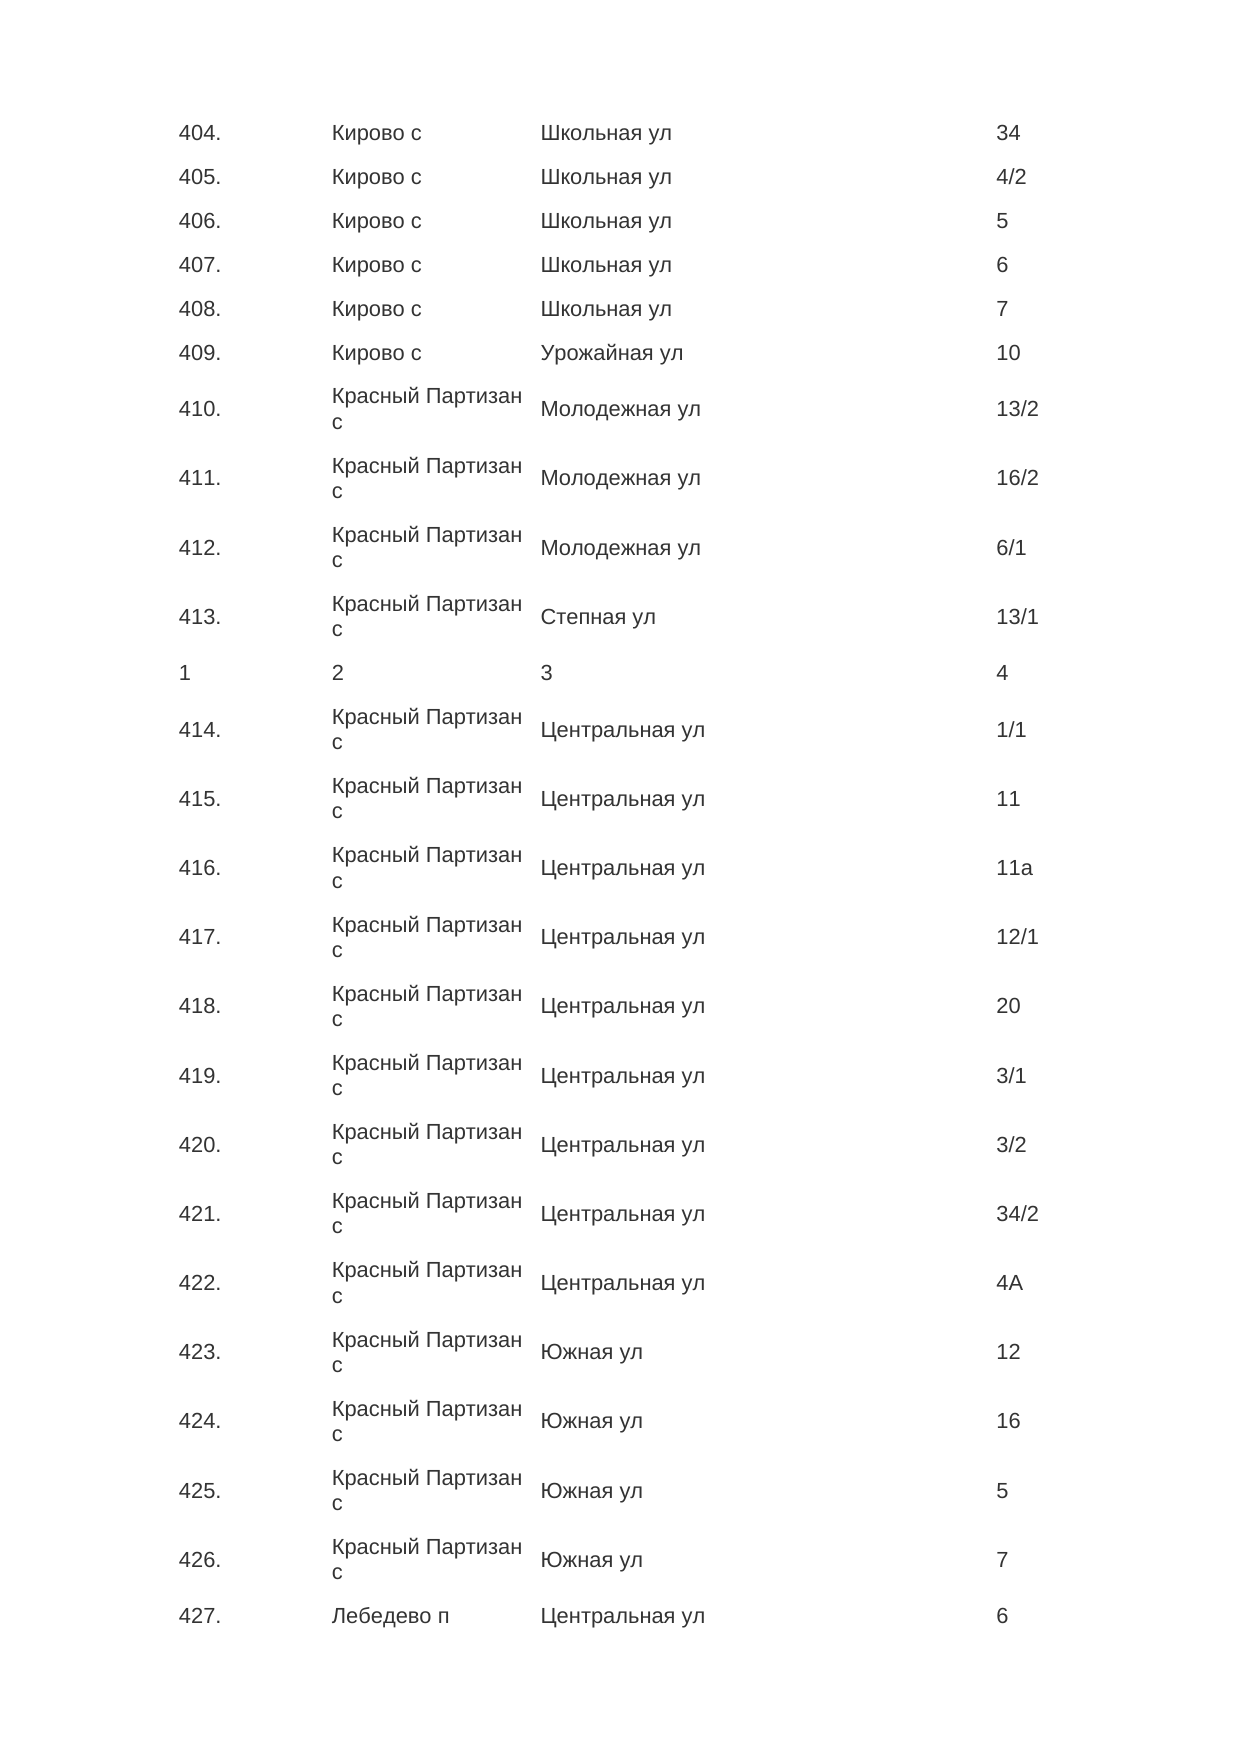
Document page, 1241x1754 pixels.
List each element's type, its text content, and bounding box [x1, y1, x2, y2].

table_cell Кирово с [330, 338, 539, 382]
table_cell 12/1 [995, 910, 1152, 979]
table_cell Кирово с [330, 250, 539, 294]
table_cell 11 [995, 772, 1152, 841]
table_cell 405. [177, 162, 330, 206]
table_cell 424. [177, 1394, 330, 1463]
table_cell Центральная ул [539, 1118, 995, 1187]
table_cell Южная ул [539, 1463, 995, 1532]
table_cell Красный Партизан с [330, 1118, 539, 1187]
table_cell 5 [995, 1463, 1152, 1532]
table_cell Красный Партизан с [330, 382, 539, 451]
table_cell 415. [177, 772, 330, 841]
table_cell 421. [177, 1187, 330, 1256]
table_cell Степная ул [539, 589, 995, 658]
table_cell Красный Партизан с [330, 589, 539, 658]
table_cell 410. [177, 382, 330, 451]
table_cell 418. [177, 979, 330, 1048]
table_cell 7 [995, 294, 1152, 338]
table_cell 20 [995, 979, 1152, 1048]
table_cell Центральная ул [539, 841, 995, 910]
table_cell 4/2 [995, 162, 1152, 206]
table_cell 407. [177, 250, 330, 294]
table_cell Урожайная ул [539, 338, 995, 382]
table_cell Кирово с [330, 162, 539, 206]
table_cell 404. [177, 118, 330, 162]
table_cell 3/1 [995, 1048, 1152, 1117]
table_cell 12 [995, 1325, 1152, 1394]
table_cell 417. [177, 910, 330, 979]
table_cell 413. [177, 589, 330, 658]
table_cell Красный Партизан с [330, 1256, 539, 1325]
table_cell Школьная ул [539, 162, 995, 206]
table_cell Красный Партизан с [330, 1533, 539, 1602]
table_cell Красный Партизан с [330, 1048, 539, 1117]
table_cell Центральная ул [539, 1256, 995, 1325]
table_cell 412. [177, 520, 330, 589]
table_cell Красный Партизан с [330, 910, 539, 979]
table_cell 10 [995, 338, 1152, 382]
table_cell Кирово с [330, 294, 539, 338]
table_cell 5 [995, 206, 1152, 250]
table_cell Красный Партизан с [330, 772, 539, 841]
table_cell 16/2 [995, 451, 1152, 520]
table_cell Школьная ул [539, 118, 995, 162]
table_cell 6 [995, 1602, 1152, 1630]
table_cell Красный Партизан с [330, 841, 539, 910]
table_cell Молодежная ул [539, 451, 995, 520]
table_cell Центральная ул [539, 1048, 995, 1117]
table_cell 16 [995, 1394, 1152, 1463]
table_cell 416. [177, 841, 330, 910]
table_cell 2 [330, 659, 539, 702]
table_cell 408. [177, 294, 330, 338]
table_cell 1/1 [995, 703, 1152, 772]
table_cell 414. [177, 703, 330, 772]
table_cell 11а [995, 841, 1152, 910]
table_cell Красный Партизан с [330, 1394, 539, 1463]
table_cell 422. [177, 1256, 330, 1325]
table_cell Центральная ул [539, 772, 995, 841]
table_cell Центральная ул [539, 979, 995, 1048]
table_cell Красный Партизан с [330, 1463, 539, 1532]
table_cell Школьная ул [539, 250, 995, 294]
table_cell Красный Партизан с [330, 520, 539, 589]
table_cell Центральная ул [539, 703, 995, 772]
table_cell 3 [539, 659, 995, 702]
table_cell Южная ул [539, 1325, 995, 1394]
table_cell Красный Партизан с [330, 451, 539, 520]
table_cell 7 [995, 1533, 1152, 1602]
table_cell 13/1 [995, 589, 1152, 658]
table_cell Школьная ул [539, 206, 995, 250]
table_cell Центральная ул [539, 1187, 995, 1256]
table_cell 34 [995, 118, 1152, 162]
table_cell Южная ул [539, 1394, 995, 1463]
table_cell Красный Партизан с [330, 703, 539, 772]
table_cell 1 [177, 659, 330, 702]
table_cell Кирово с [330, 206, 539, 250]
table_cell 411. [177, 451, 330, 520]
table_cell 409. [177, 338, 330, 382]
table_cell 427. [177, 1602, 330, 1630]
table_cell Молодежная ул [539, 382, 995, 451]
table_cell 4 [995, 659, 1152, 702]
table_cell 6/1 [995, 520, 1152, 589]
table_cell 425. [177, 1463, 330, 1532]
table_cell 426. [177, 1533, 330, 1602]
table_cell 423. [177, 1325, 330, 1394]
table_cell Красный Партизан с [330, 1187, 539, 1256]
table_cell 13/2 [995, 382, 1152, 451]
table_cell Центральная ул [539, 910, 995, 979]
table_cell 34/2 [995, 1187, 1152, 1256]
table_cell 4А [995, 1256, 1152, 1325]
table_cell Южная ул [539, 1533, 995, 1602]
table_cell 420. [177, 1118, 330, 1187]
table_cell 419. [177, 1048, 330, 1117]
table_cell Красный Партизан с [330, 979, 539, 1048]
table_cell Кирово с [330, 118, 539, 162]
table_cell 6 [995, 250, 1152, 294]
table_cell Школьная ул [539, 294, 995, 338]
table_cell Лебедево п [330, 1602, 539, 1630]
table_cell Молодежная ул [539, 520, 995, 589]
table_cell 406. [177, 206, 330, 250]
table_cell Центральная ул [539, 1602, 995, 1630]
table_cell 3/2 [995, 1118, 1152, 1187]
table_cell Красный Партизан с [330, 1325, 539, 1394]
